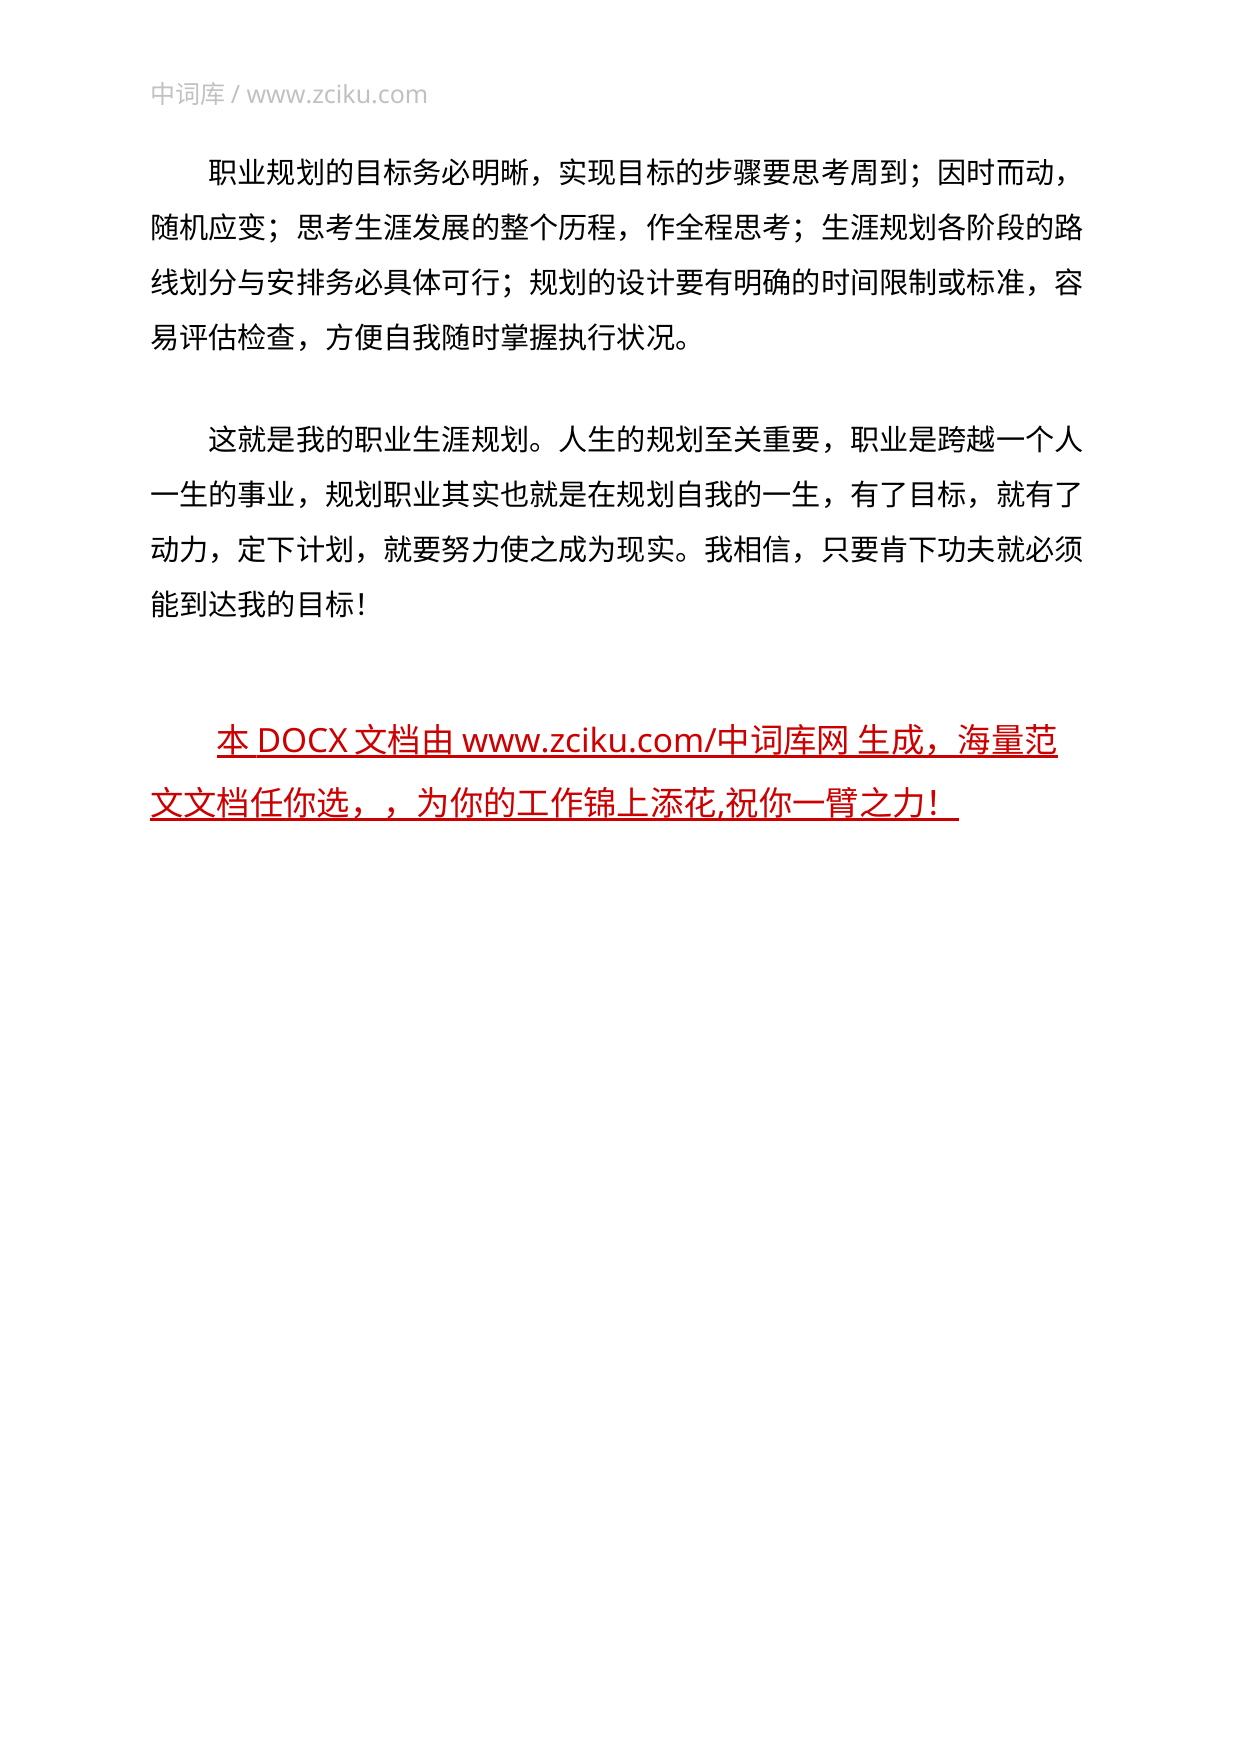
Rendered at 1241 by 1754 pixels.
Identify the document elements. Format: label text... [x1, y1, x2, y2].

text 职业规划的目标务必明晰，实现目标的步骤要思考周到；因时而动，随机应变；思考生涯发展的整个历程，作全程思考；生涯规划各阶段的路线划分与安排务必具体可行；规划的设计要有明确的时间限制或标准，容易评估检查，方便自我随时掌握执行状况。 [150, 150, 1090, 357]
text 本DOCX文档由 www.zciku.com/中词库网 生成，海量范文文档任你选，，为你的工作锦上添花,祝你一臂之力！ [150, 714, 1090, 825]
text 这就是我的职业生涯规划。人生的规划至关重要，职业是跨越一个人一生的事业，规划职业其实也就是在规划自我的一生，有了目标，就有了动力，定下计划，就要努力使之成为现实。我相信，只要肯下功夫就必须能到达我的目标！ [150, 416, 1090, 623]
